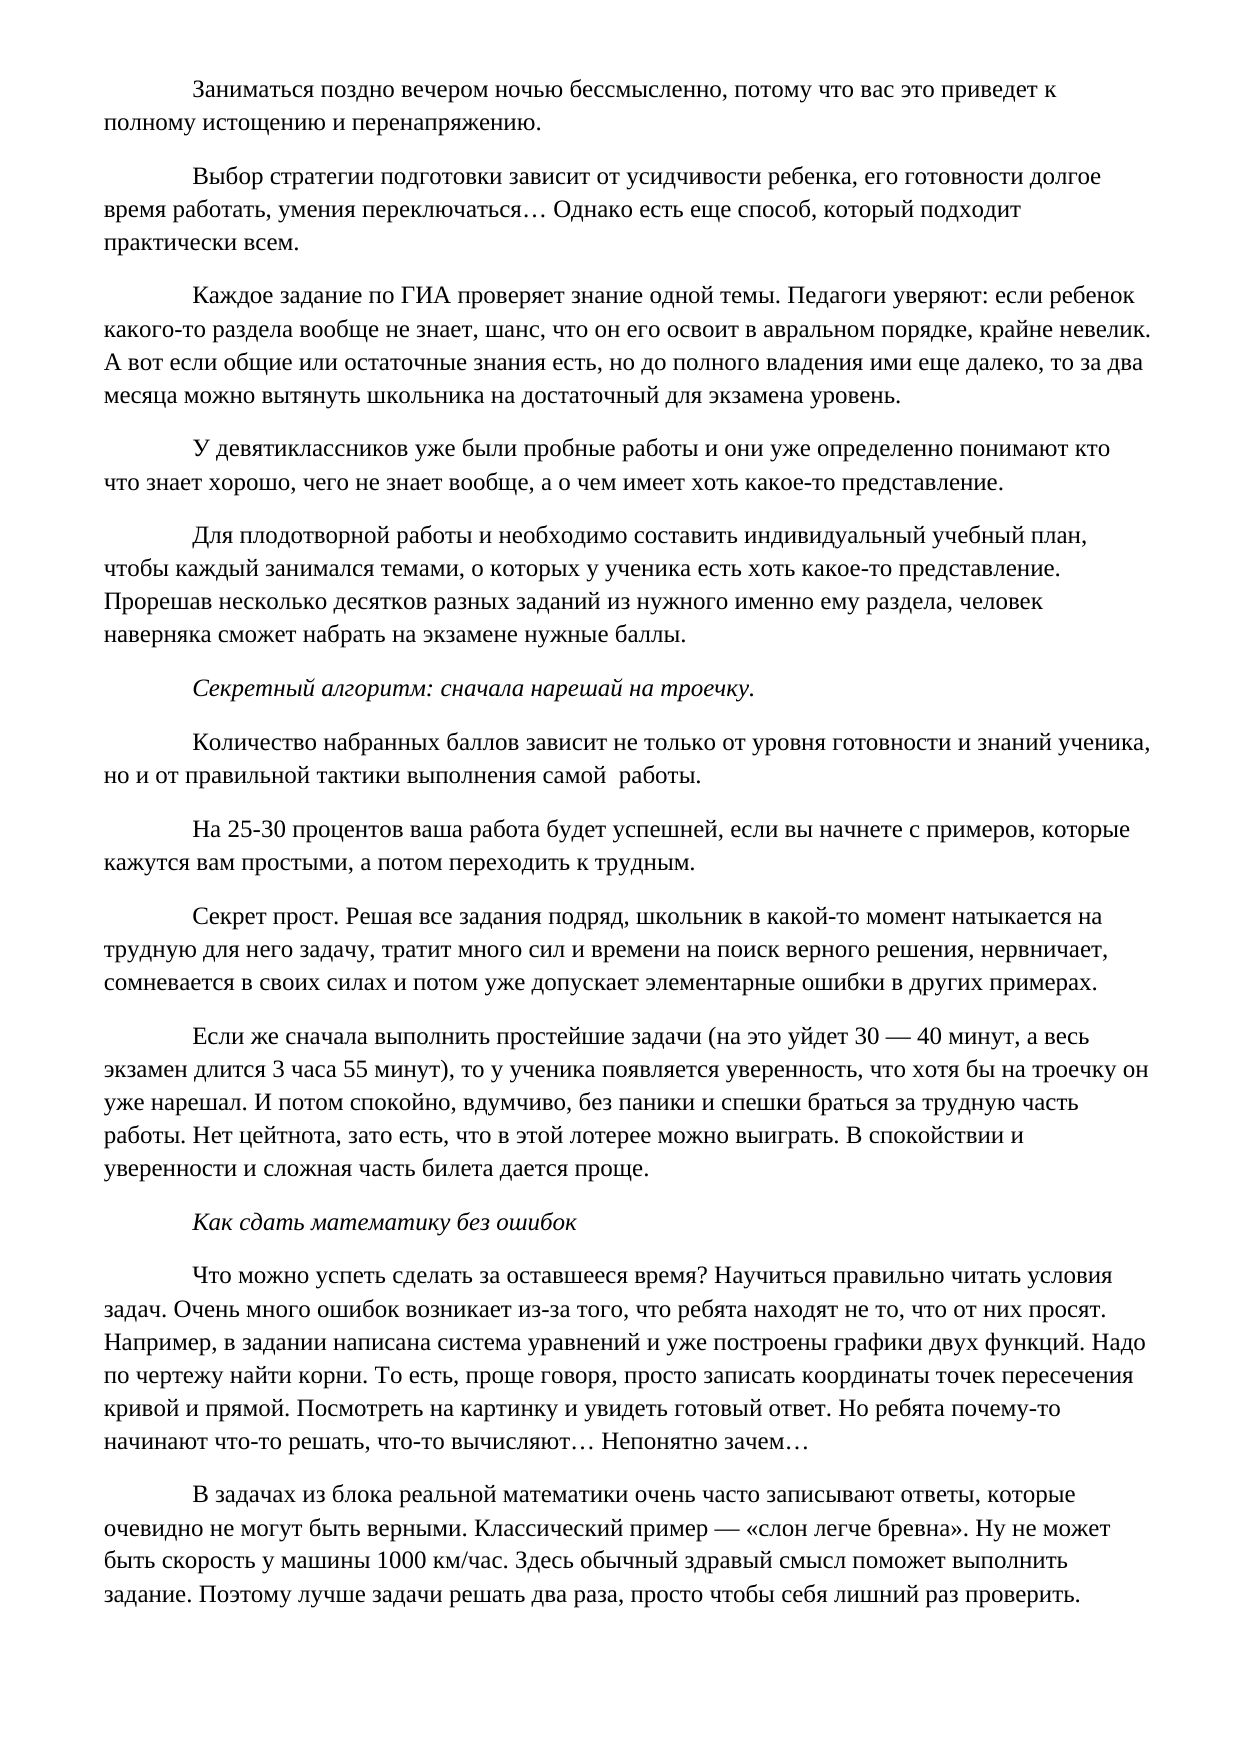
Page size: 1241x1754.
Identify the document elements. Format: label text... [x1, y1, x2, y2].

text Секретный алгоритм: сначала нарешай на троечку. [103, 673, 1152, 702]
text Что можно успеть сделать за оставшееся время? Научиться правильно читать условия задач. Очень много ошибок возникает из-за того, что ребята находят не то, что от них просят. Например, в задании написана система уравнений и уже построены графики двух функций. Надо по чертежу найти корни. То есть, проще говоря, просто записать координаты точек пересечения кривой и прямой. Посмотреть на картинку и увидеть готовый ответ. Но ребята почему-то начинают что-то решать, что-то вычисляют… Непонятно зачем… [103, 1261, 1152, 1454]
text Заниматься поздно вечером ночью бессмысленно, потому что вас это приведет к полному истощению и перенапряжению. [103, 74, 1152, 136]
text Количество набранных баллов зависит не только от уровня готовности и знаний ученика, но и от правильной тактики выполнения самой работы. [103, 727, 1152, 789]
text Каждое задание по ГИА проверяет знание одной темы. Педагоги уверяют: если ребенок какого-то раздела вообще не знает, шанс, что он его освоит в авральном порядке, крайне невелик. А вот если общие или остаточные знания есть, но до полного владения ими еще далеко, то за два месяца можно вытянуть школьника на достаточный для экзамена уровень. [103, 281, 1152, 408]
text На 25-30 процентов ваша работа будет успешней, если вы начнете с примеров, которые кажутся вам простыми, а потом переходить к трудным. [103, 814, 1152, 876]
text Выбор стратегии подготовки зависит от усидчивости ребенка, его готовности долгое время работать, умения переключаться… Однако есть еще способ, который подходит практически всем. [103, 161, 1152, 256]
text Если же сначала выполнить простейшие задачи (на это уйдет 30 — 40 минут, а весь экзамен длится 3 часа 55 минут), то у ученика появляется уверенность, что хотя бы на троечку он уже нарешал. И потом спокойно, вдумчиво, без паники и спешки браться за трудную часть работы. Нет цейтнота, зато есть, что в этой лотерее можно выиграть. В спокойствии и уверенности и сложная часть билета дается проще. [103, 1021, 1152, 1182]
text В задачах из блока реальной математики очень часто записывают ответы, которые очевидно не могут быть верными. Классический пример — «слон легче бревна». Ну не может быть скорость у машины 1000 км/час. Здесь обычный здравый смысл поможет выполнить задание. Поэтому лучше задачи решать два раза, просто чтобы себя лишний раз проверить. [103, 1479, 1152, 1607]
text Для плодотворной работы и необходимо составить индивидуальный учебный план, чтобы каждый занимался темами, о которых у ученика есть хоть какое-то представление. Прорешав несколько десятков разных заданий из нужного именно ему раздела, человек наверняка сможет набрать на экзамене нужные баллы. [103, 520, 1152, 648]
text Как сдать математику без ошибок [103, 1207, 1152, 1236]
text У девятиклассников уже были пробные работы и они уже определенно понимают кто что знает хорошо, чего не знает вообще, а о чем имеет хоть какое-то представление. [103, 433, 1152, 495]
text Секрет прост. Решая все задания подряд, школьник в какой-то момент натыкается на трудную для него задачу, тратит много сил и времени на поиск верного решения, нервничает, сомневается в своих силах и потом уже допускает элементарные ошибки в других примерах. [103, 901, 1152, 996]
